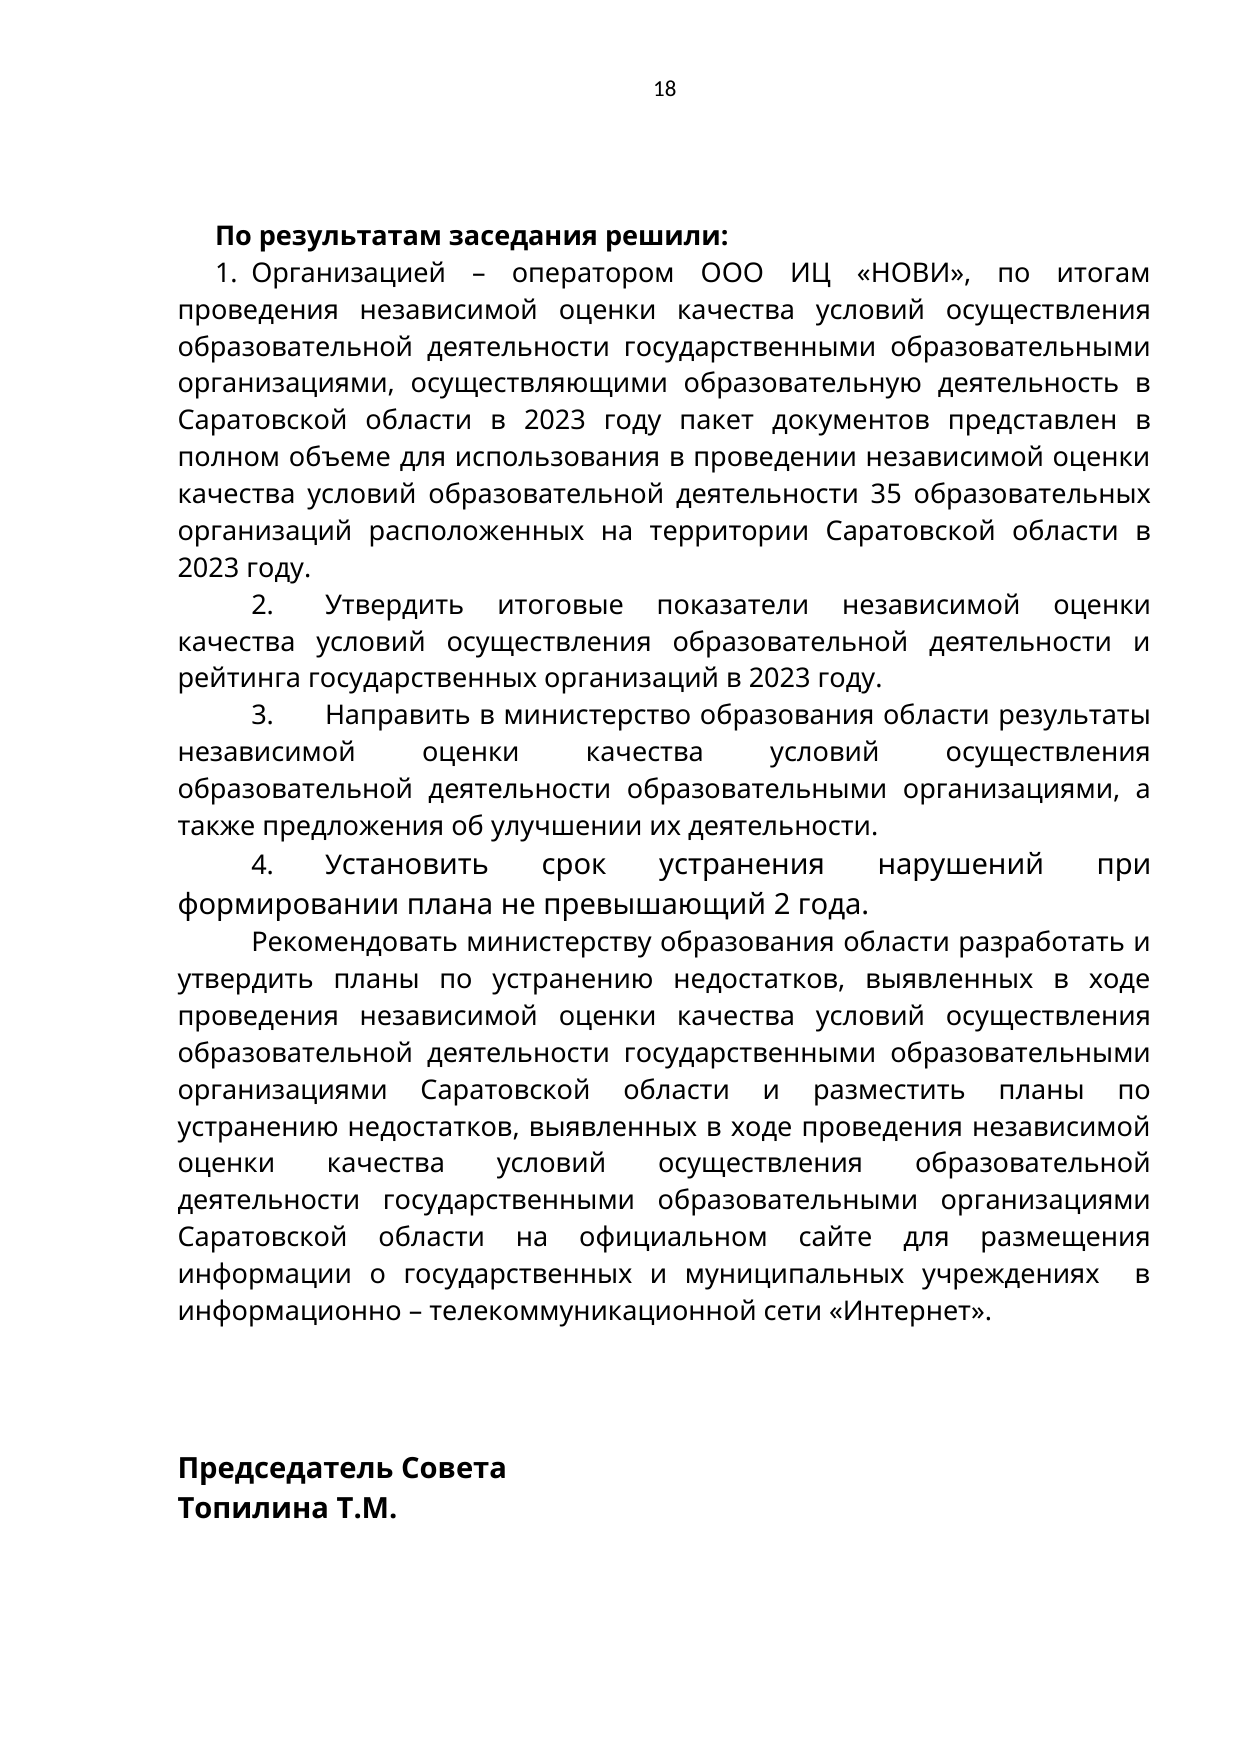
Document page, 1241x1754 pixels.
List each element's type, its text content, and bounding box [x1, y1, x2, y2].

list Направить в министерство образования области результаты независимой оценки качества условий осуществления образовательной деятельности образовательными организациями, а также предложения об улучшении их деятельности. [177, 696, 1152, 843]
text Рекомендовать министерству образования области разработать и утвердить планы по устранению недостатков, выявленных в ходе проведения независимой оценки качества условий осуществления образовательной деятельности государственными образовательными организациями Саратовской области и разместить планы по устранению недостатков, выявленных в ходе проведения независимой оценки качества условий осуществления образовательной деятельности государственными образовательными организациями Саратовской области на официальном сайте для размещения информации о государственных и муниципальных учреждениях в информационно – телекоммуникационной сети «Интернет». [177, 923, 1152, 1328]
text По результатам заседания решили: [177, 216, 1152, 253]
text Председатель Совета Топилина Т.М. [177, 1447, 1152, 1527]
list Установить срок устранения нарушений при формировании плана не превышающий 2 года. [177, 843, 1152, 923]
list Утвердить итоговые показатели независимой оценки качества условий осуществления образовательной деятельности и рейтинга государственных организаций в 2023 году. [177, 585, 1152, 696]
list Организацией – оператором ООО ИЦ «НОВИ», по итогам проведения независимой оценки качества условий осуществления образовательной деятельности государственными образовательными организациями, осуществляющими образовательную деятельность в Саратовской области в 2023 году пакет документов представлен в полном объеме для использования в проведении независимой оценки качества условий образовательной деятельности 35 образовательных организаций расположенных на территории Саратовской области в 2023 году. [177, 253, 1152, 585]
